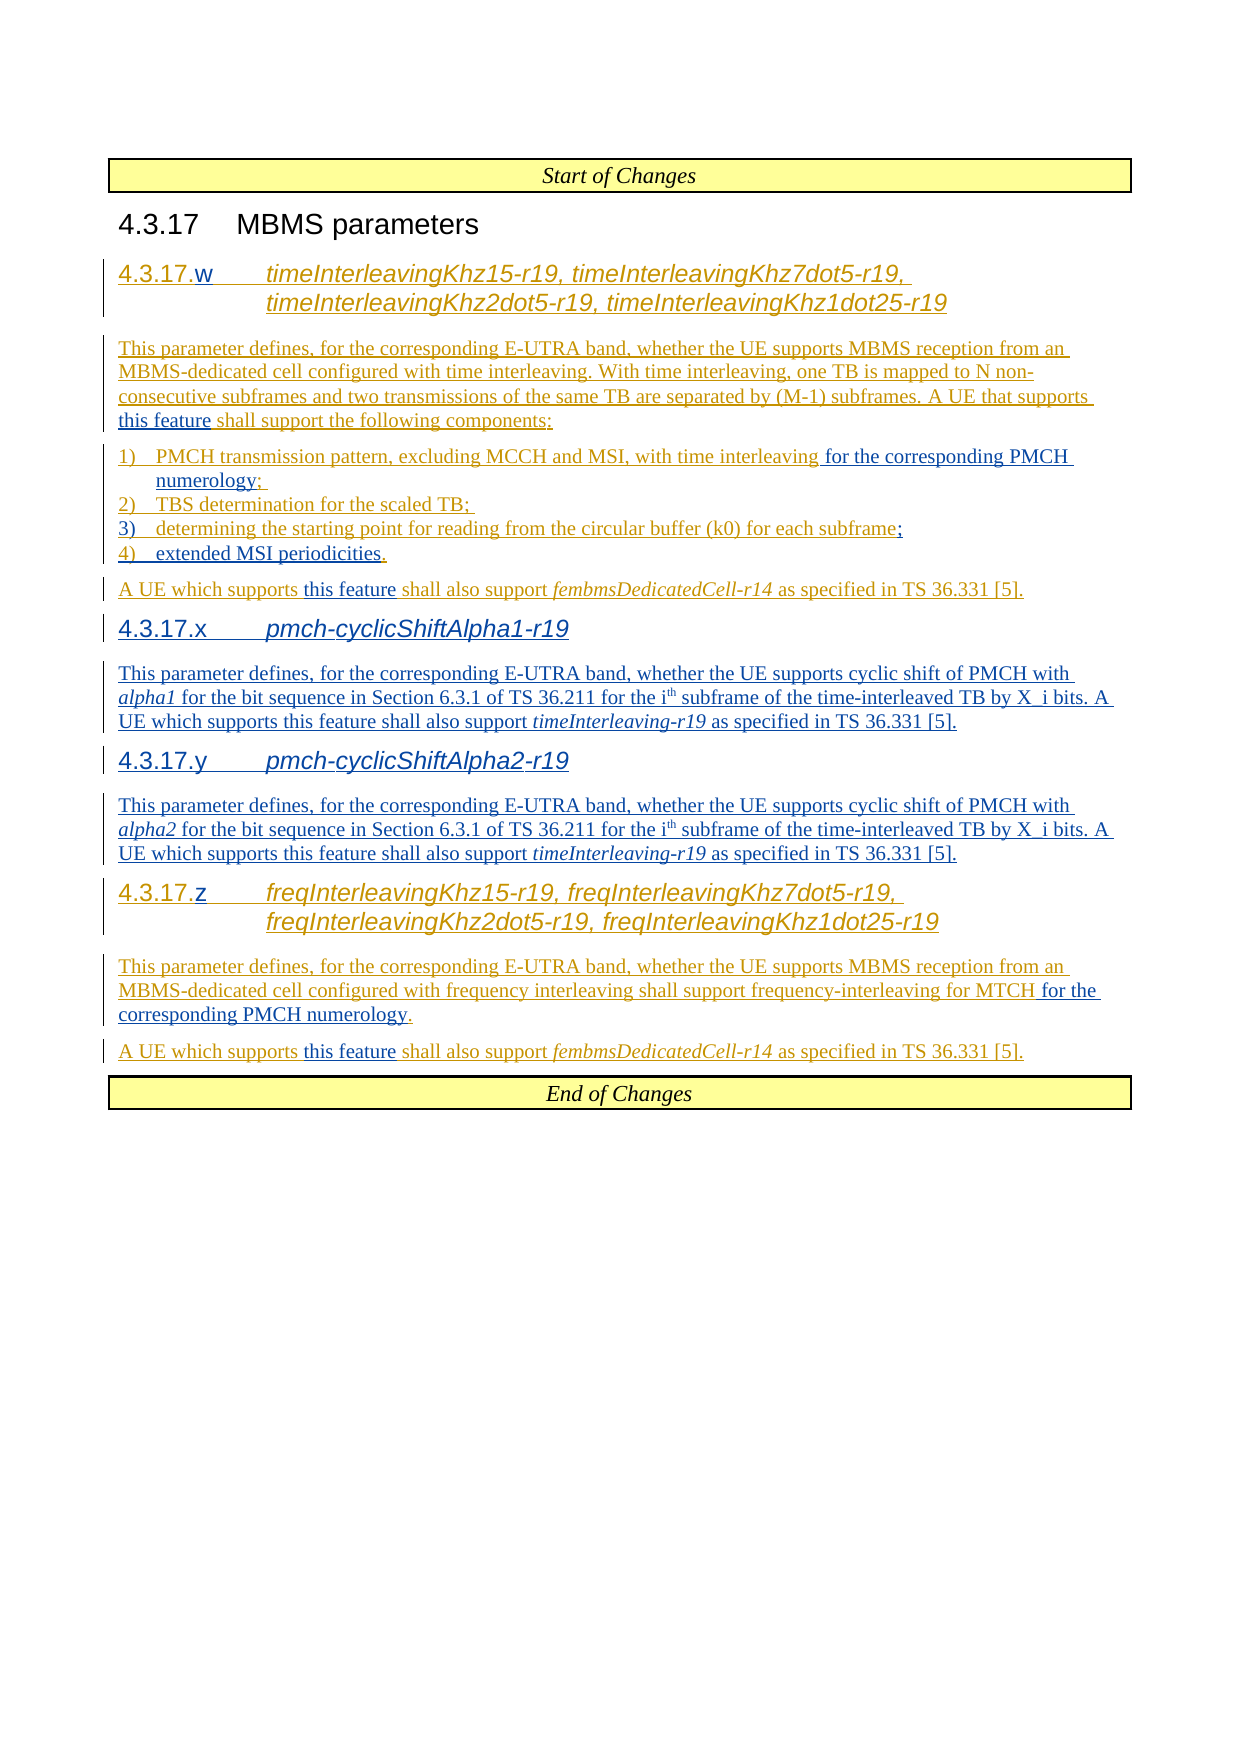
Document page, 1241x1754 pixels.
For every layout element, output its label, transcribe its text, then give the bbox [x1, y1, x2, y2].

subtitle 4.3.17 MBMS parameters [118, 207, 1122, 240]
text End of Changes [110, 1078, 1130, 1108]
text Start of Changes [110, 160, 1130, 191]
